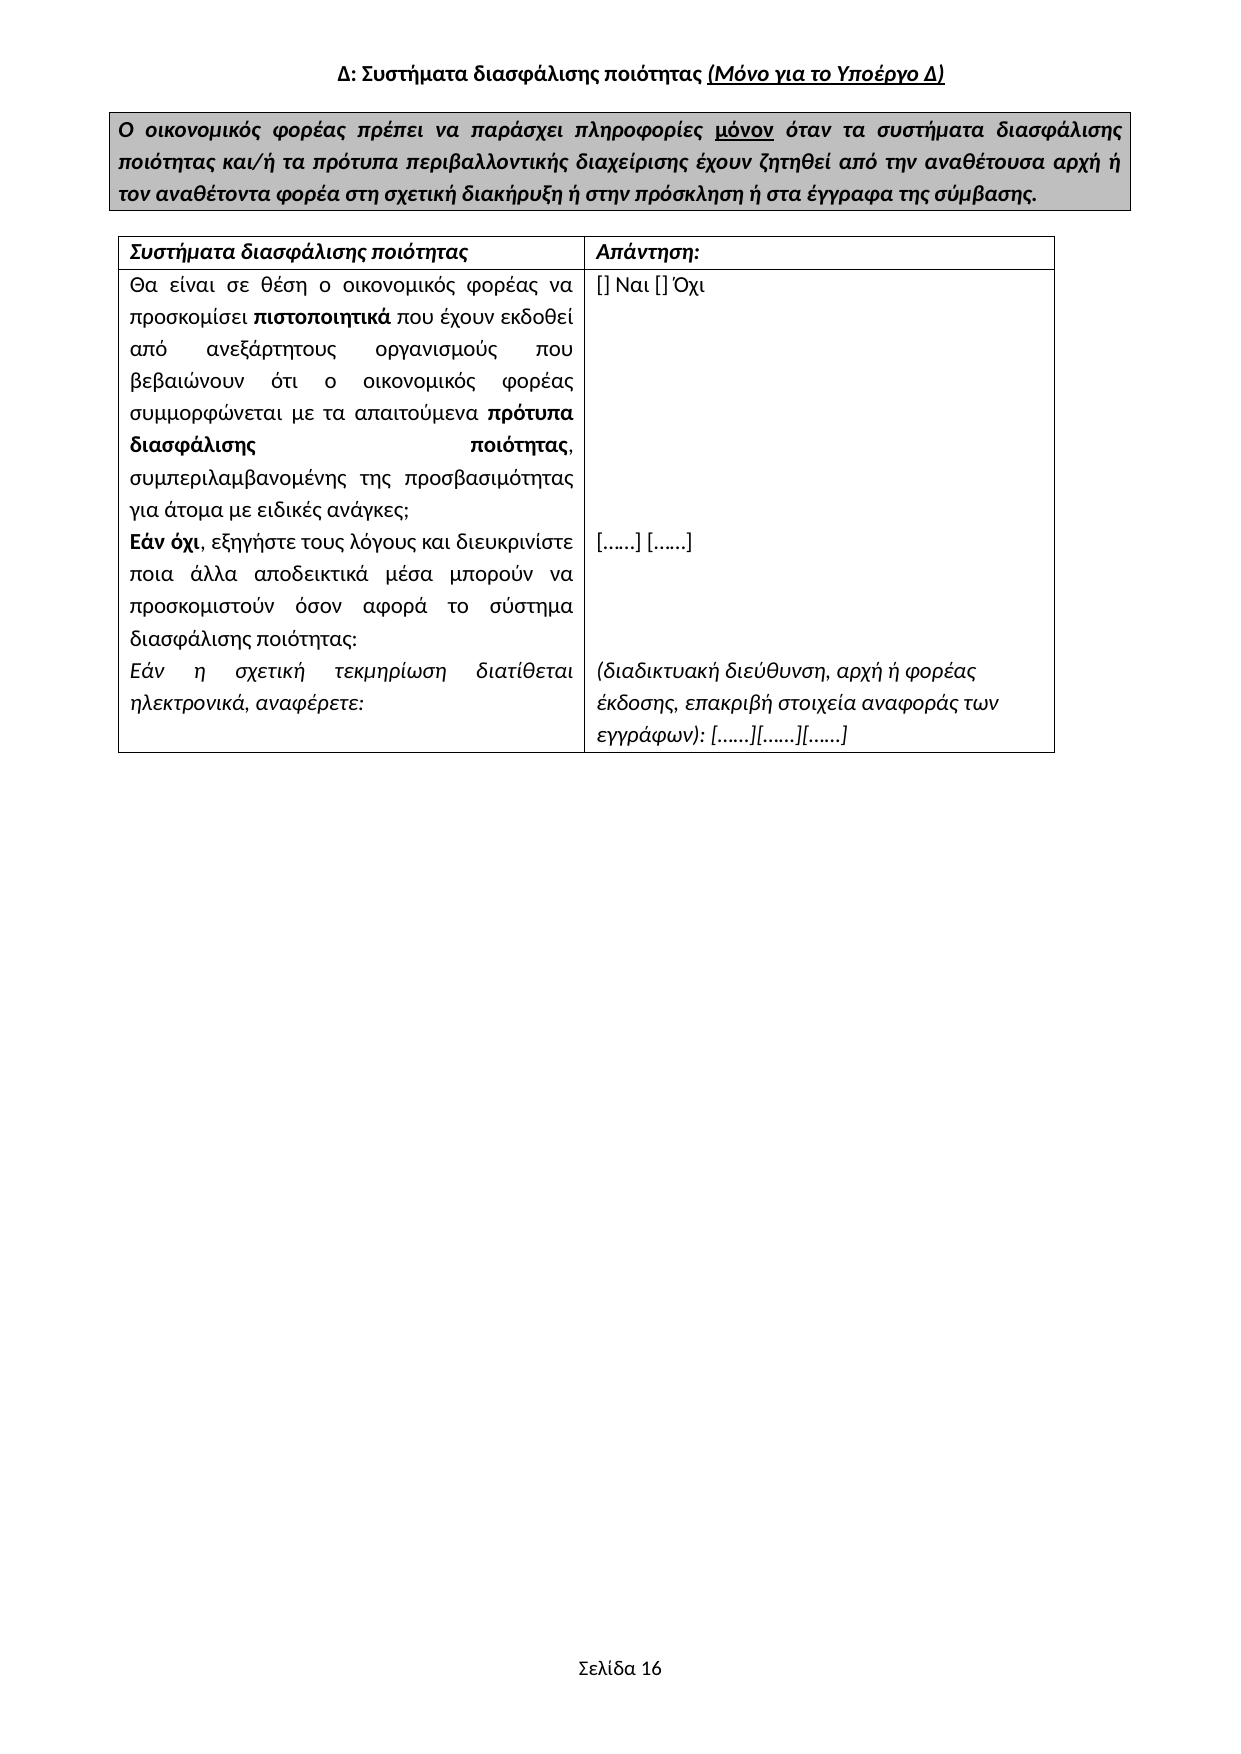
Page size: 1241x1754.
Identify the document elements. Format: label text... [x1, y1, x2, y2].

table_header Συστήματα διασφάλισης ποιότητας [119, 237, 584, 269]
text Δ: Συστήματα διασφάλισης ποιότητας (Μόνο για το Υποέργο Δ) [118, 59, 1122, 87]
table_header Απάντηση: [585, 237, 1054, 269]
table_cell [] Ναι [] Όχι [……] [……] (διαδικτυακή διεύθυνση, αρχή ή φορέας έκδοσης, επακριβή στοιχεία αναφοράς των εγγράφων): [……][……][……] [585, 270, 1054, 752]
text Ο οικονομικός φορέας πρέπει να παράσχει πληροφορίες μόνον όταν τα συστήματα διασφάλισης ποιότητας και/ή τα πρότυπα περιβαλλοντικής διαχείρισης έχουν ζητηθεί από την αναθέτουσα αρχή ή τον αναθέτοντα φορέα στη σχετική διακήρυξη ή στην πρόσκληση ή στα έγγραφα της σύμβασης. [110, 113, 1130, 210]
table_cell Θα είναι σε θέση ο οικονομικός φορέας να προσκομίσει πιστοποιητικά που έχουν εκδοθεί από ανεξάρτητους οργανισμούς που βεβαιώνουν ότι ο οικονομικός φορέας συμμορφώνεται με τα απαιτούμενα πρότυπα διασφάλισης ποιότητας, συμπεριλαμβανομένης της προσβασιμότητας για άτομα με ειδικές ανάγκες; Εάν όχι, εξηγήστε τους λόγους και διευκρινίστε ποια άλλα αποδεικτικά μέσα μπορούν να προσκομιστούν όσον αφορά το σύστημα διασφάλισης ποιότητας: Εάν η σχετική τεκμηρίωση διατίθεται ηλεκτρονικά, αναφέρετε: [119, 270, 584, 752]
